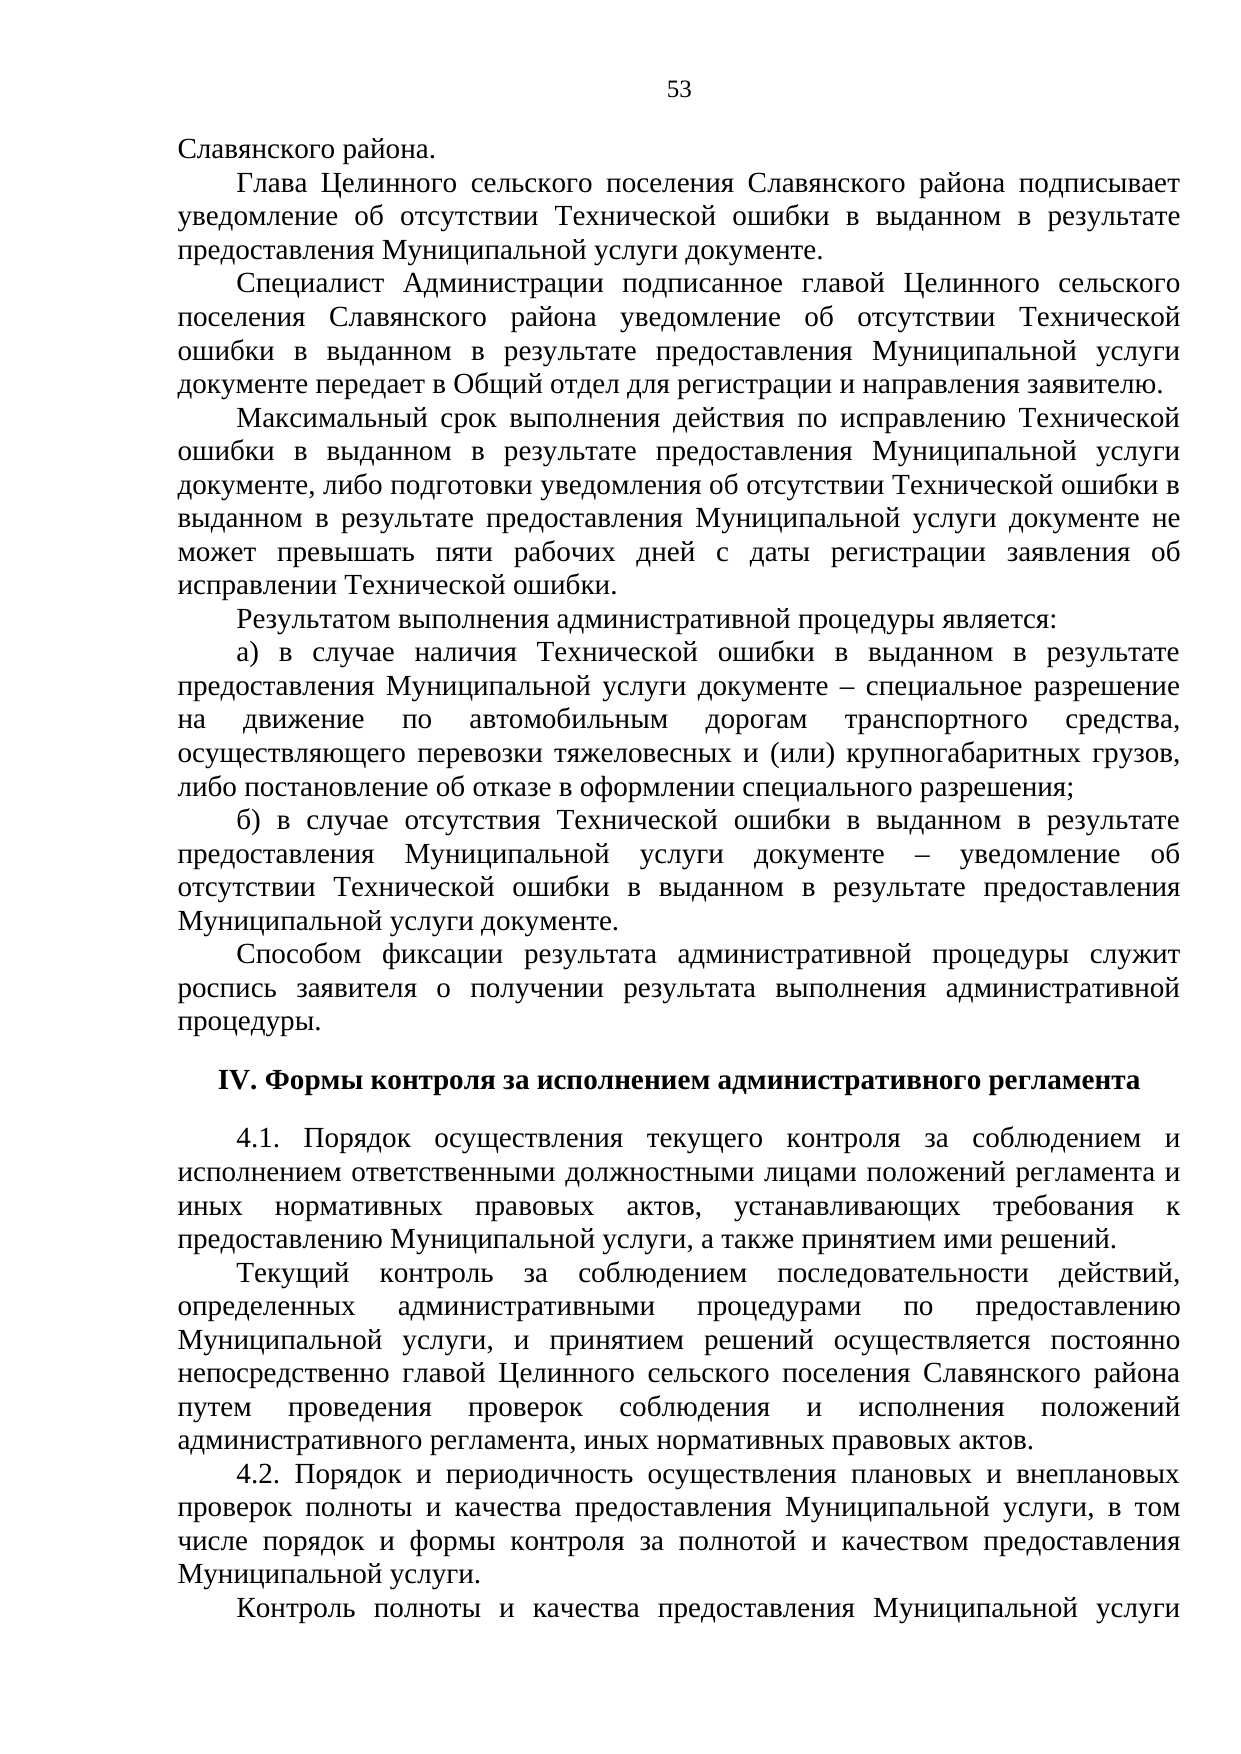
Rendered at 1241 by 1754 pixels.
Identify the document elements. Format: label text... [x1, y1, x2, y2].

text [177, 131, 1181, 165]
text 4.1. Порядок осуществления текущего контроля за соблюдением и исполнением ответственными должностными лицами положений регламента и иных нормативных правовых актов, устанавливающих требования к предоставлению Муниципальной услуги, а также принятием ими решений. [177, 1121, 1181, 1255]
text IV. Формы контроля за исполнением административного регламента [177, 1062, 1181, 1096]
text б) в случае отсутствия Технической ошибки в выданном в результате предоставления Муниципальной услуги документе – уведомление об отсутствии Технической ошибки в выданном в результате предоставления Муниципальной услуги документе. [177, 802, 1181, 936]
text 4.2. Порядок и периодичность осуществления плановых и внеплановых проверок полноты и качества предоставления Муниципальной услуги, в том числе порядок и формы контроля за полнотой и качеством предоставления Муниципальной услуги. [177, 1456, 1181, 1590]
text Специалист Администрации подписанное главой Целинного сельского поселения Славянского района уведомление об отсутствии Технической ошибки в выданном в результате предоставления Муниципальной услуги документе передает в Общий отдел для регистрации и направления заявителю. [177, 266, 1181, 400]
text Способом фиксации результата административной процедуры служит роспись заявителя о получении результата выполнения административной процедуры. [177, 936, 1181, 1037]
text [177, 1590, 1181, 1624]
text а) в случае наличия Технической ошибки в выданном в результате предоставления Муниципальной услуги документе – специальное разрешение на движение по автомобильным дорогам транспортного средства, осуществляющего перевозки тяжеловесных и (или) крупногабаритных грузов, либо постановление об отказе в оформлении специального разрешения; [177, 634, 1181, 802]
text Результатом выполнения административной процедуры является: [177, 601, 1181, 634]
text Максимальный срок выполнения действия по исправлению Технической ошибки в выданном в результате предоставления Муниципальной услуги документе, либо подготовки уведомления об отсутствии Технической ошибки в выданном в результате предоставления Муниципальной услуги документе не может превышать пяти рабочих дней с даты регистрации заявления об исправлении Технической ошибки. [177, 400, 1181, 601]
text Текущий контроль за соблюдением последовательности действий, определенных административными процедурами по предоставлению Муниципальной услуги, и принятием решений осуществляется постоянно непосредственно главой Целинного сельского поселения Славянского района путем проведения проверок соблюдения и исполнения положений административного регламента, иных нормативных правовых актов. [177, 1255, 1181, 1456]
text Глава Целинного сельского поселения Славянского района подписывает уведомление об отсутствии Технической ошибки в выданном в результате предоставления Муниципальной услуги документе. [177, 165, 1181, 266]
